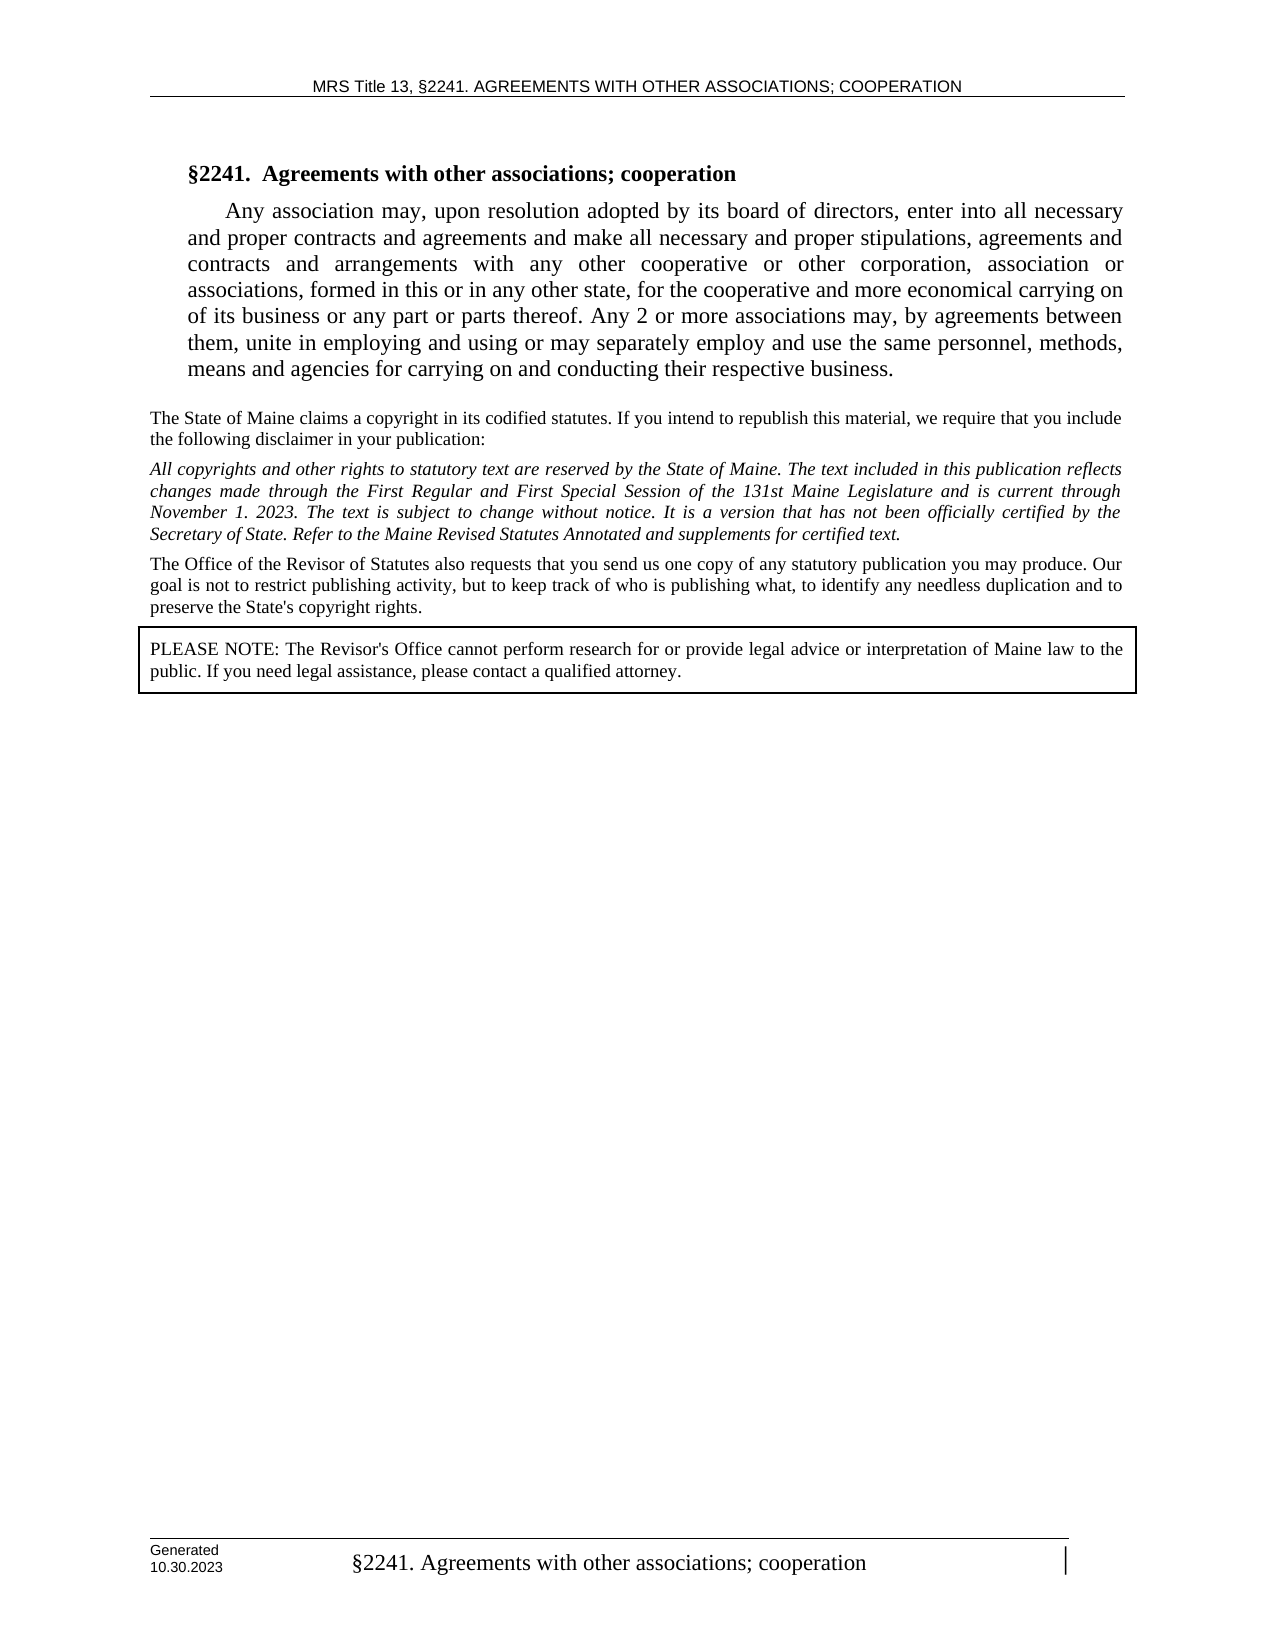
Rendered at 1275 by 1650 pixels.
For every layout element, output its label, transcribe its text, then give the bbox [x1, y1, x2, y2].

text The Office of the Revisor of Statutes also requests that you send us one copy of any statutory publication you may produce. Our goal is not to restrict publishing activity, but to keep track of who is publishing what, to identify any needless duplication and to preserve the State's copyright rights. [150, 553, 1125, 617]
text The State of Maine claims a copyright in its codified statutes. If you intend to republish this material, we require that you include the following disclaimer in your publication: [150, 407, 1125, 450]
text All copyrights and other rights to statutory text are reserved by the State of Maine. The text included in this publication reflects changes made through the First Regular and First Special Session of the 131st Maine Legislature and is current through November 1. 2023 . The text is subject to change without notice. It is a version that has not been officially certified by the Secretary of State. Refer to the Maine Revised Statutes Annotated and supplements for certified text. [150, 458, 1125, 544]
text §2241. Agreements with other associations; cooperation [187, 160, 1125, 187]
text Any association may, upon resolution adopted by its board of directors, enter into all necessary and proper contracts and agreements and make all necessary and proper stipulations, agreements and contracts and arrangements with any other cooperative or other corporation, association or associations, formed in this or in any other state, for the cooperative and more economical carrying on of its business or any part or parts thereof. Any 2 or more associations may, by agreements between them, unite in employing and using or may separately employ and use the same personnel, methods, means and agencies for carrying on and conducting their respective business. [187, 197, 1125, 382]
text PLEASE NOTE: The Revisor's Office cannot perform research for or provide legal advice or interpretation of Maine law to the public. If you need legal assistance, please contact a qualified attorney. [140, 628, 1135, 692]
